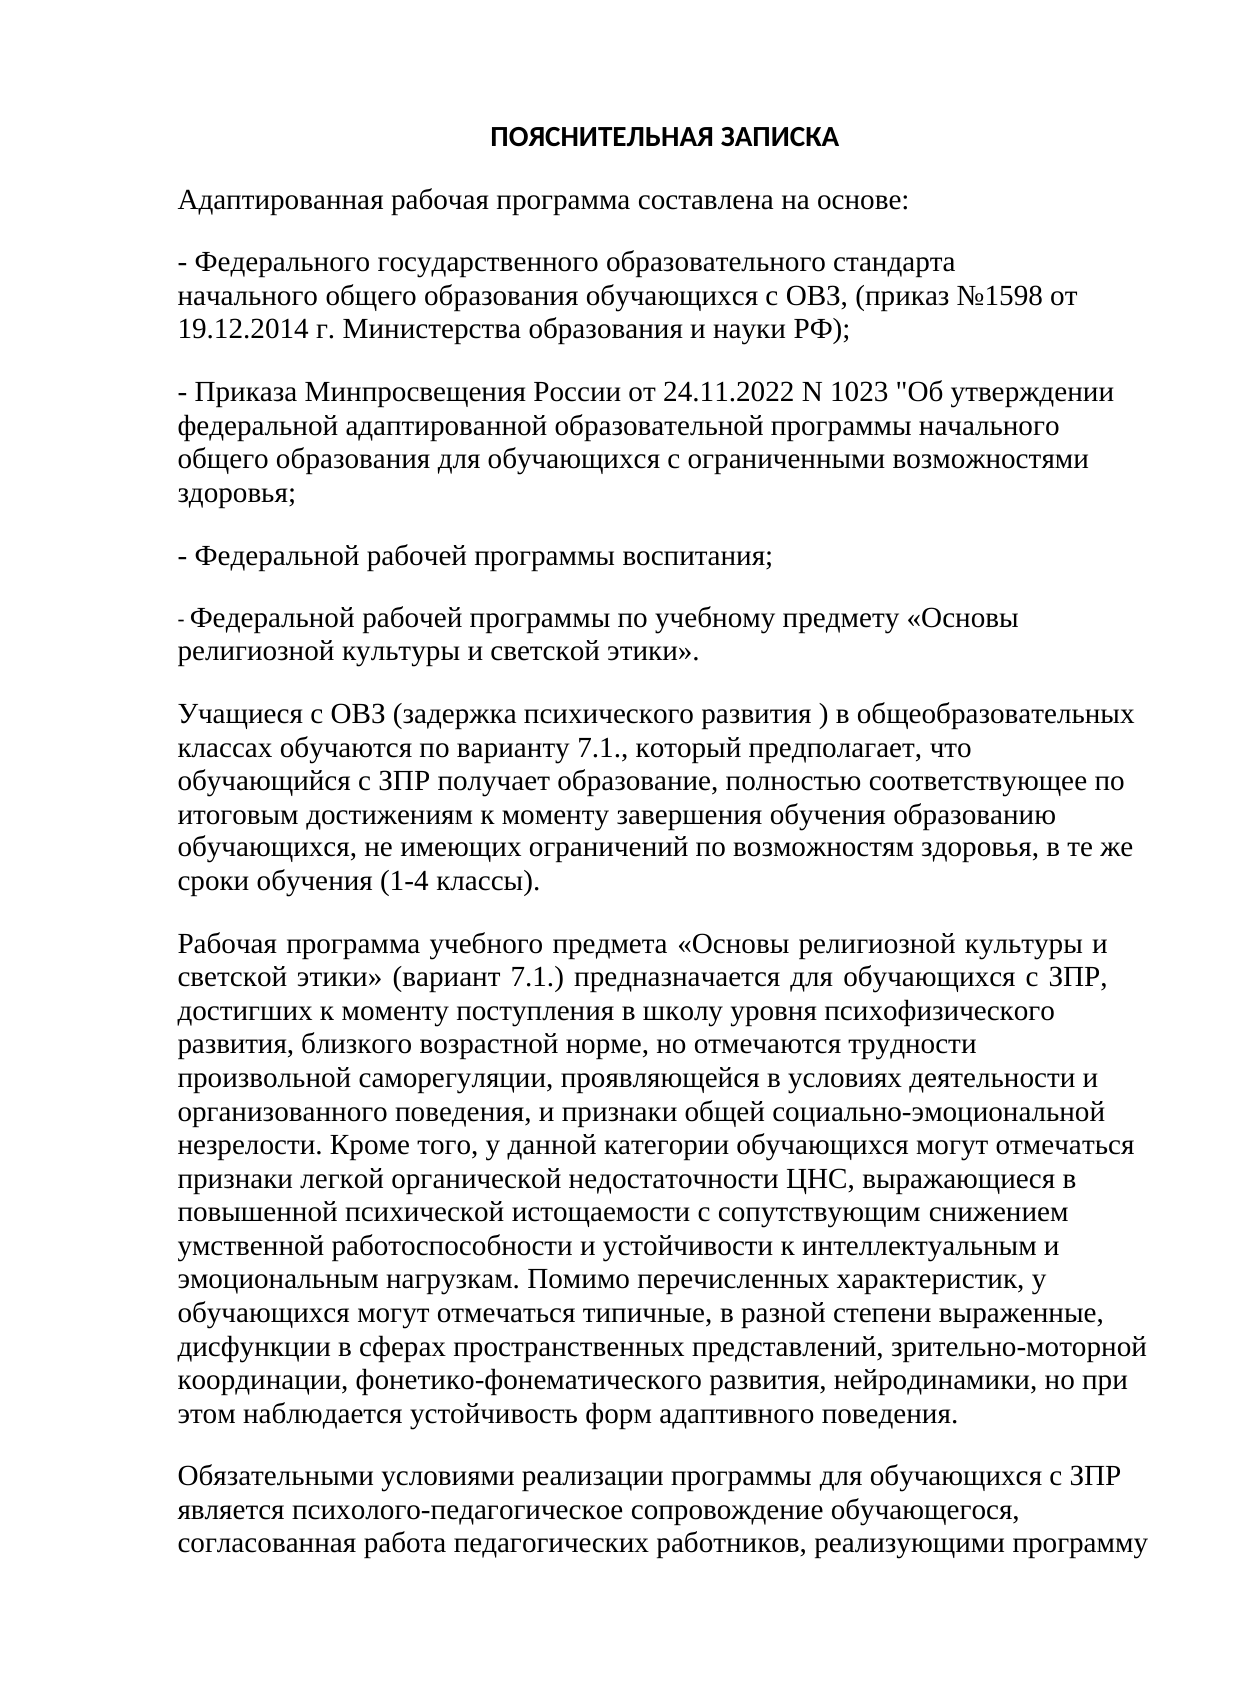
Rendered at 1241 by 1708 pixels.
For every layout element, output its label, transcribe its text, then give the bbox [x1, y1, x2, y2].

text Адаптированная рабочая программа составлена на основе: [177, 182, 1215, 215]
list Приказа Минпросвещения России от 24.11.2022 N 1023 "Об утверждении федеральной адаптированной образовательной программы начального общего образования для обучающихся с ограниченными возможностями здоровья; [177, 374, 1114, 509]
text - Федеральной рабочей программы по учебному предмету «Основы религиозной культуры и светской этики». [177, 601, 1041, 667]
list Федерального государственного образовательного стандарта начального общего образования обучающихся с ОВЗ, (приказ №1598 от 19.12.2014 г. Министерства образования и науки РФ); [177, 244, 1104, 345]
subtitle ПОЯСНИТЕЛЬНАЯ ЗАПИСКА [488, 118, 841, 153]
text дисфункции в сферах пространственных представлений, зрительно-моторной координации, фонетико-фонематического развития, нейродинамики, но при этом наблюдается устойчивость форм адаптивного поведения. [177, 1329, 1149, 1429]
list Федеральной рабочей программы воспитания; [177, 538, 1215, 571]
text Рабочая программа учебного предмета «Основы религиозной культуры и светской этики» (вариант 7.1.) предназначается для обучающихся с ЗПР, достигших к моменту поступления в школу уровня психофизического [177, 926, 1108, 1027]
text Учащиеся с ОВЗ (задержка психического развития ) в общеобразовательных классах обучаются по варианту 7.1., который предполагает, что [177, 696, 1137, 763]
text Обязательными условиями реализации программы для обучающихся с ЗПР является психолого-педагогическое сопровождение обучающегося, [177, 1458, 1215, 1525]
text обучающийся с ЗПР получает образование, полностью соответствующее по итоговым достижениям к моменту завершения обучения образованию [177, 763, 1127, 830]
text умственной работоспособности и устойчивости к интеллектуальным и эмоциональным нагрузкам. Помимо перечисленных характеристик, у обучающихся могут отмечаться типичные, в разной степени выраженные, [177, 1228, 1215, 1329]
text развития, близкого возрастной норме, но отмечаются трудности произвольной саморегуляции, проявляющейся в условиях деятельности и организованного поведения, и признаки общей социально-эмоциональной незрелости. Кроме того, у данной категории обучающихся могут отмечаться признаки легкой органической недостаточности ЦНС, выражающиеся в повышенной психической истощаемости с сопутствующим снижением [177, 1027, 1136, 1228]
text обучающихся, не имеющих ограничений по возможностям здоровья, в те же сроки обучения (1-4 классы). [177, 831, 1136, 896]
text согласованная работа педагогических работников, реализующими программу [177, 1526, 1215, 1559]
